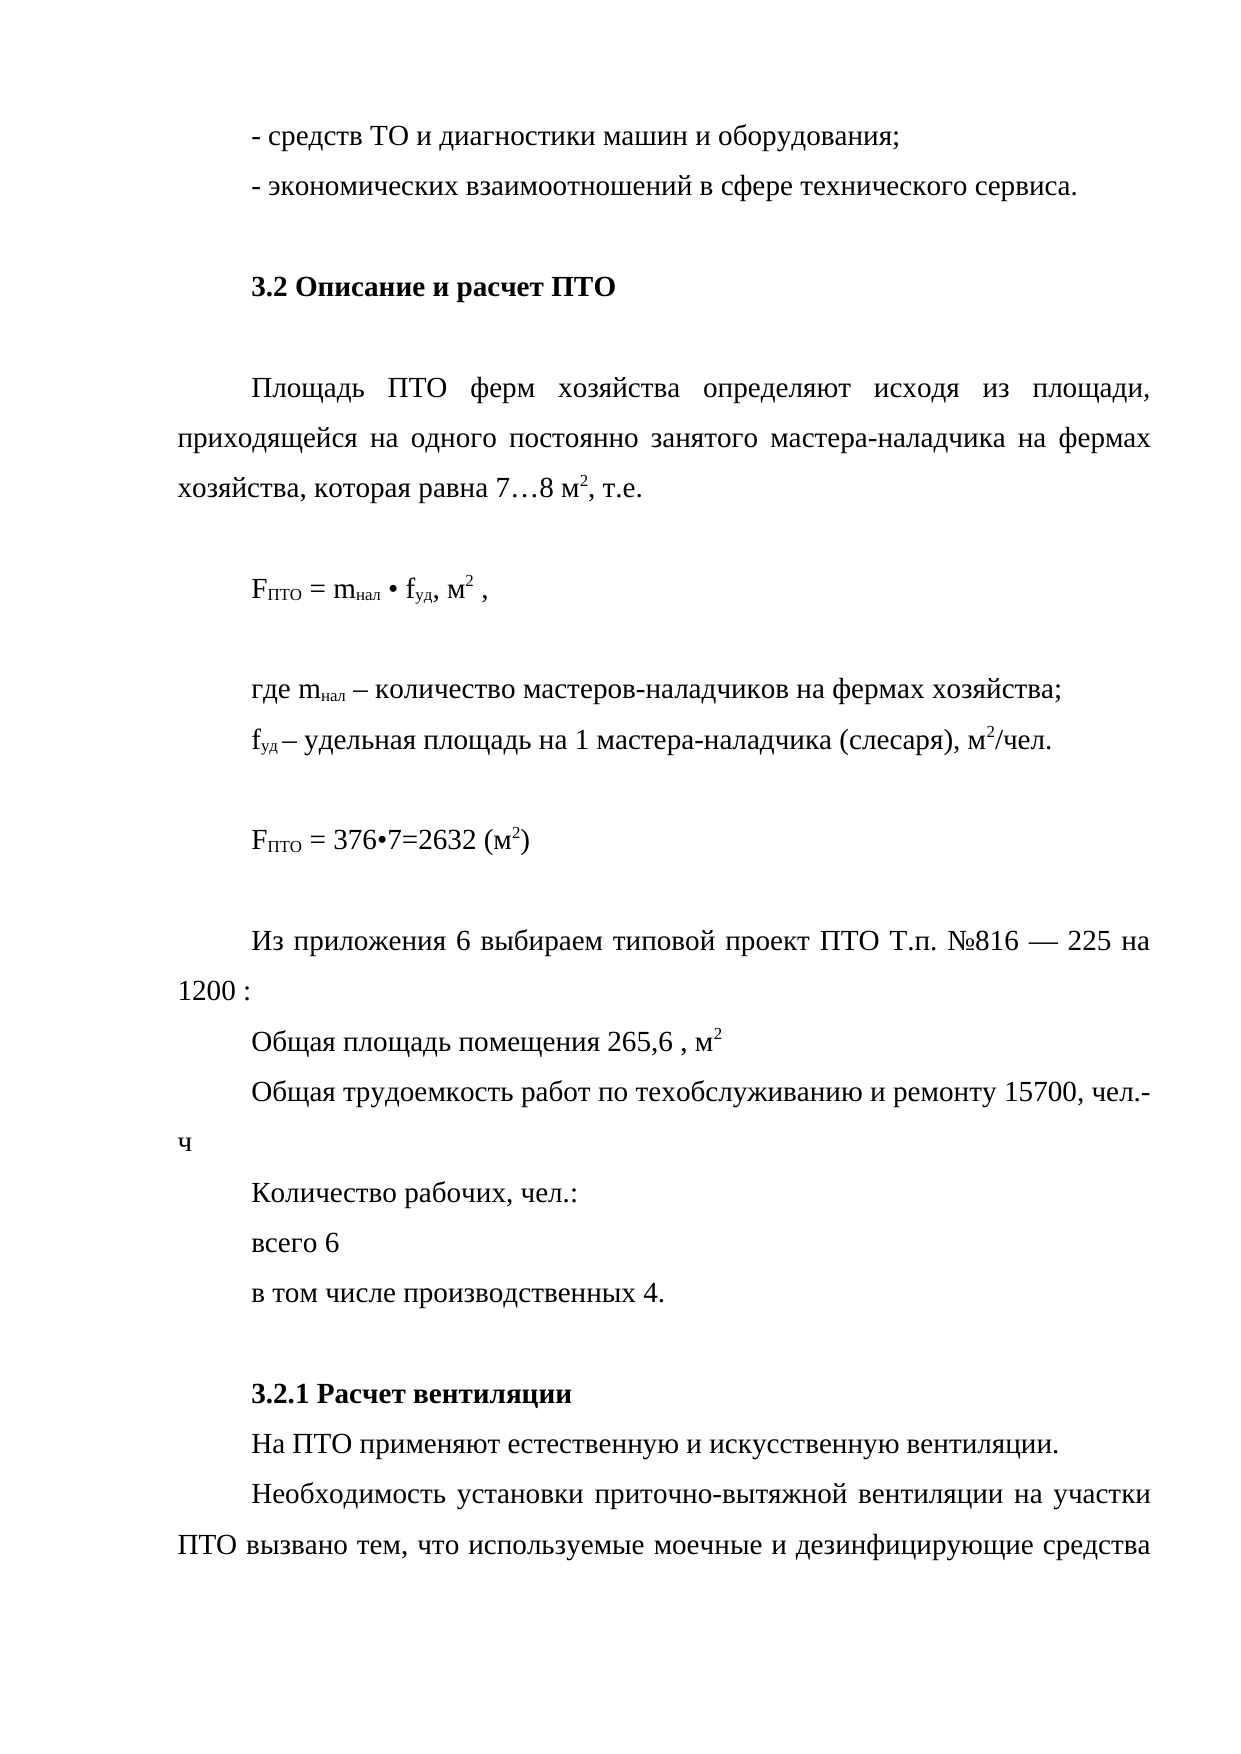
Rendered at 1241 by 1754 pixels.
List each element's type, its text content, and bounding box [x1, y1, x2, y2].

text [177, 1477, 1152, 1560]
text - средств ТО и диагностики машин и оборудования; [177, 118, 1152, 152]
text Из приложения 6 выбираем типовой проект ПТО Т.п. №816 — 225 на 1200 : [177, 923, 1152, 1007]
text fуд – удельная площадь на 1 мастера-наладчика (слесаря), м2/чел. [177, 722, 1152, 755]
text FПТО = 376•7=2632 (м2) [177, 822, 1152, 856]
text в том числе производственных 4. [177, 1275, 1152, 1309]
text Площадь ПТО ферм хозяйства определяют исходя из площади, приходящейся на одного постоянно занятого мастера-наладчика на фермах хозяйства, которая равна 7…8 м2, т.е. [177, 370, 1152, 504]
text 3.2.1 Расчет вентиляции [177, 1376, 1152, 1409]
text На ПТО применяют естественную и искусственную вентиляции. [177, 1426, 1152, 1460]
text Общая площадь помещения 265,6 , м2 [177, 1024, 1152, 1057]
text где mнал – количество мастеров-наладчиков на фермах хозяйства; [177, 672, 1152, 705]
text FПТО = mнал • fуд, м2 , [177, 571, 1152, 604]
text всего 6 [177, 1225, 1152, 1258]
text Количество рабочих, чел.: [177, 1175, 1152, 1208]
text 3.2 Описание и расчет ПТО [177, 269, 1152, 303]
text Общая трудоемкость работ по техобслуживанию и ремонту 15700, чел.-ч [177, 1074, 1152, 1158]
text - экономических взаимоотношений в сфере технического сервиса. [177, 168, 1152, 202]
